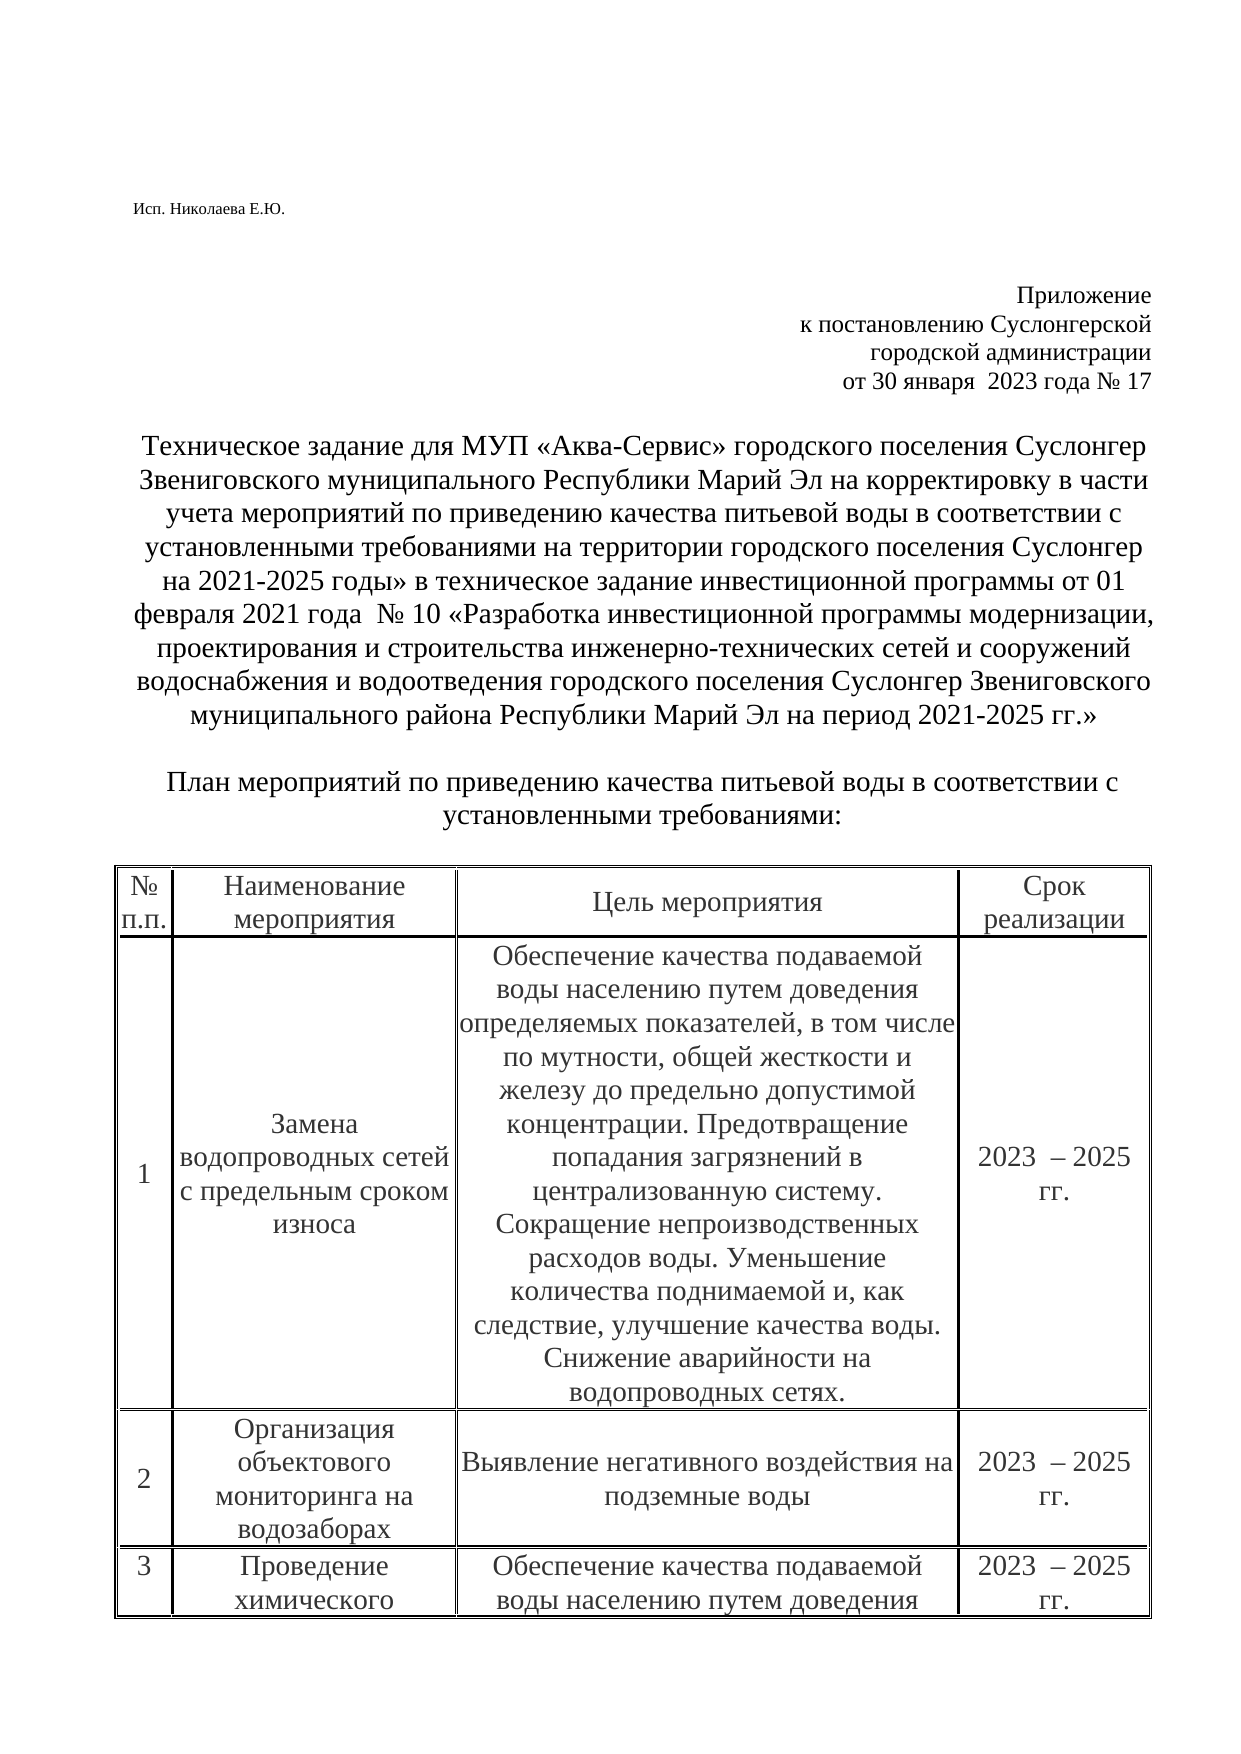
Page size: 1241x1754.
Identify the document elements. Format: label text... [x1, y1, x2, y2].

text городской администрации [118, 337, 1152, 366]
table_cell 3 [118, 1545, 172, 1615]
text План мероприятий по приведению качества питьевой воды в соответствии с установленными требованиями: [133, 764, 1152, 831]
text к постановлению Суслонгерской [118, 309, 1152, 337]
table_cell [456, 1549, 958, 1615]
text Техническое задание для МУП «Аква-Сервис» городского поселения Суслонгер Звениговского муниципального Республики Марий Эл на корректировку в части учета мероприятий по приведению качества питьевой воды в соответствии с установленными требованиями на территории городского поселения Суслонгер на 2021-2025 годы» в техническое задание инвестиционной программы от 01 февраля 2021 года № 10 «Разработка инвестиционной программы модернизации, проектирования и строительства инженерно-технических сетей и сооружений водоснабжения и водоотведения городского поселения Суслонгер Звениговского муниципального района Республики Марий Эл на период 2021-2025 гг.» [133, 428, 1155, 730]
table_cell Организация объектового мониторинга на водозаборах [174, 1411, 455, 1545]
text от 30 января 2023 года № 17 [118, 366, 1152, 395]
table_header Наименование мероприятия [172, 868, 456, 935]
text Приложение [118, 280, 1152, 309]
table_cell 2023 – 2025 гг. [958, 1408, 1150, 1545]
table_cell Обеспечение качества подаваемой воды населению путем доведения определяемых показателей, в том числе по мутности, общей жесткости и железу до предельно допустимой концентрации. Предотвращение попадания загрязнений в централизованную систему. Сокращение непроизводственных расходов воды. Уменьшение количества поднимаемой и, как следствие, улучшение качества воды. Снижение аварийности на водопроводных сетях. [458, 938, 957, 1408]
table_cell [172, 1549, 456, 1615]
table_cell 2 [116, 1408, 172, 1545]
table_cell Выявление негативного воздействия на подземные воды [458, 1411, 957, 1545]
table_header № п.п. [118, 866, 172, 935]
table_cell 1 [118, 935, 171, 1408]
list Исп. Николаева Е.Ю. [133, 198, 1152, 218]
table_header Срок реализации [958, 868, 1149, 935]
table_cell Замена водопроводных сетей с предельным сроком износа [174, 938, 455, 1408]
table_cell 2023 – 2025 гг. [960, 935, 1149, 1408]
table_cell 2023 – 2025 гг. [958, 1545, 1149, 1615]
table_header Цель мероприятия [456, 868, 958, 935]
